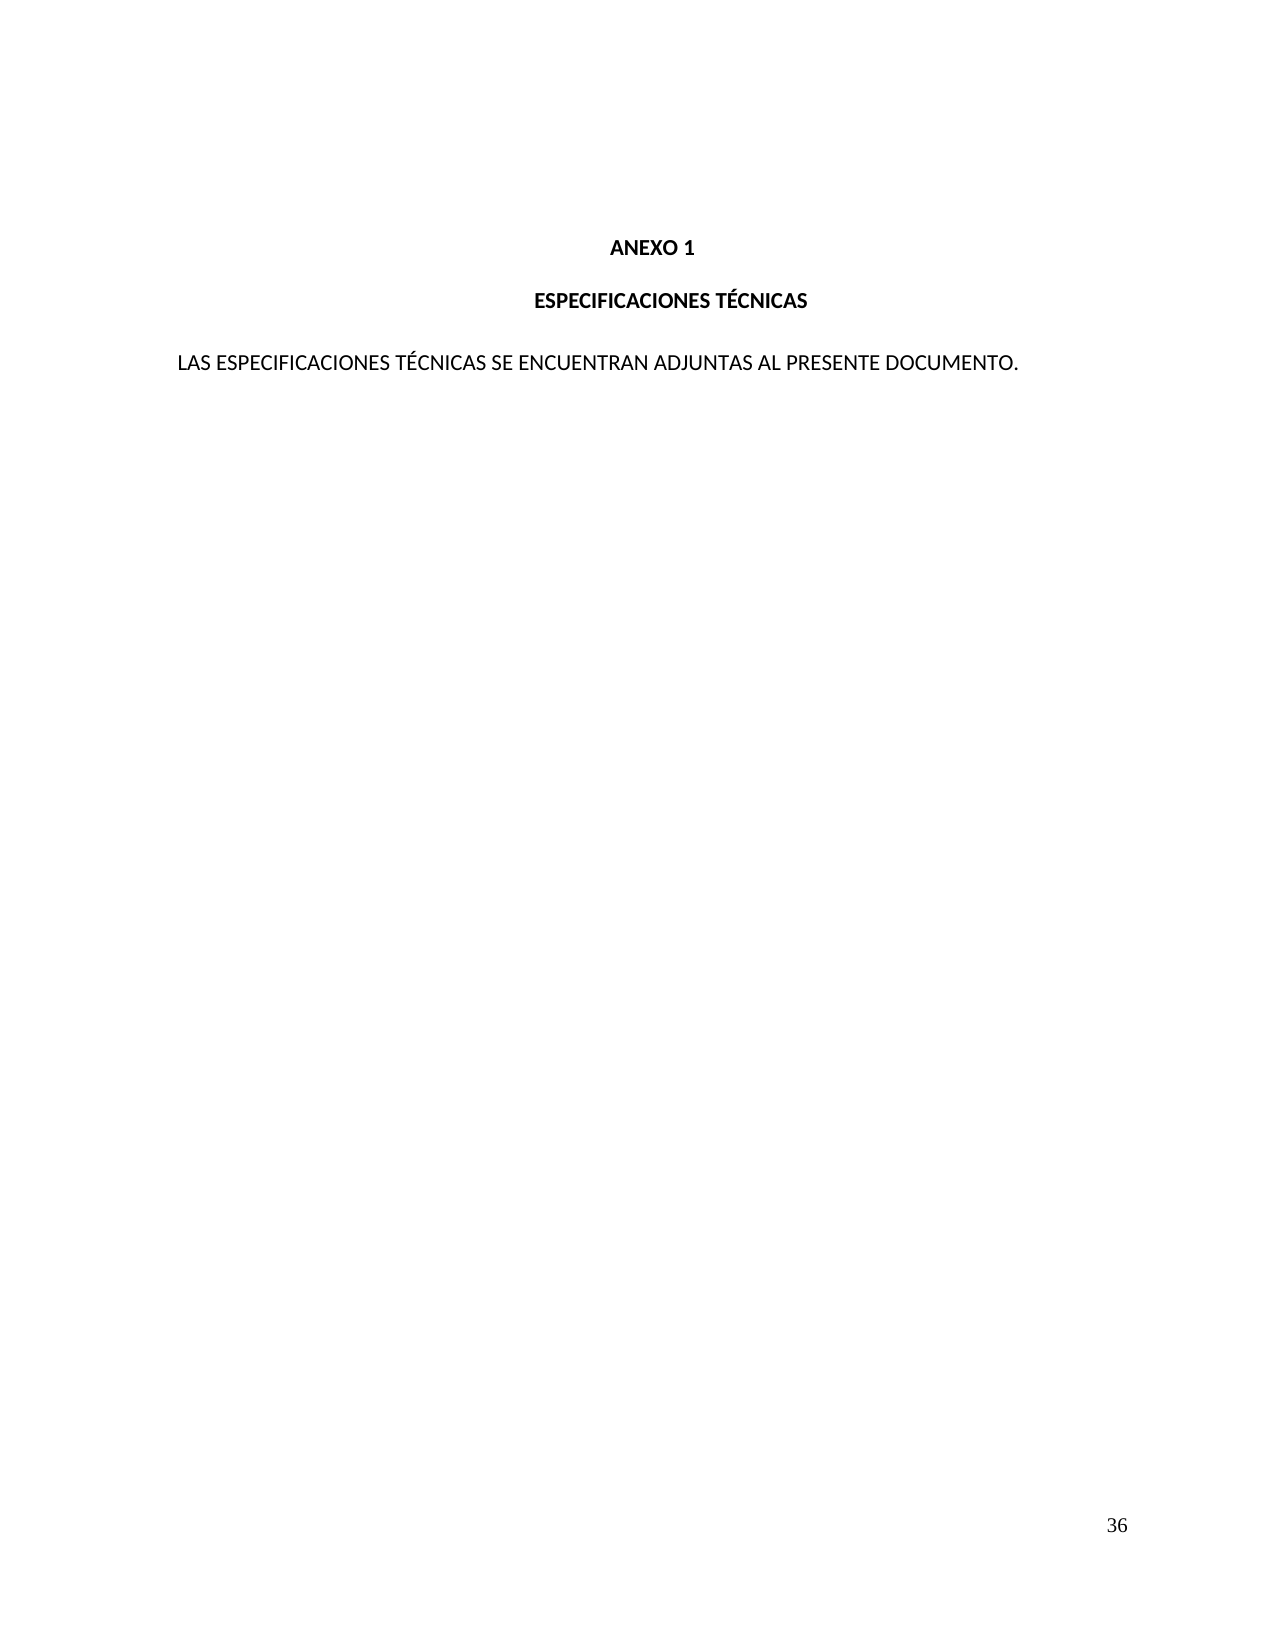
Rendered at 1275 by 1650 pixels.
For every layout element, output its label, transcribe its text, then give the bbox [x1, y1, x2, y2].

text ANEXO 1 [177, 233, 1127, 261]
text ESPECIFICACIONES TÉCNICAS [214, 286, 1127, 314]
text LAS ESPECIFICACIONES TÉCNICAS SE ENCUENTRAN ADJUNTAS AL PRESENTE DOCUMENTO. [177, 348, 1127, 377]
